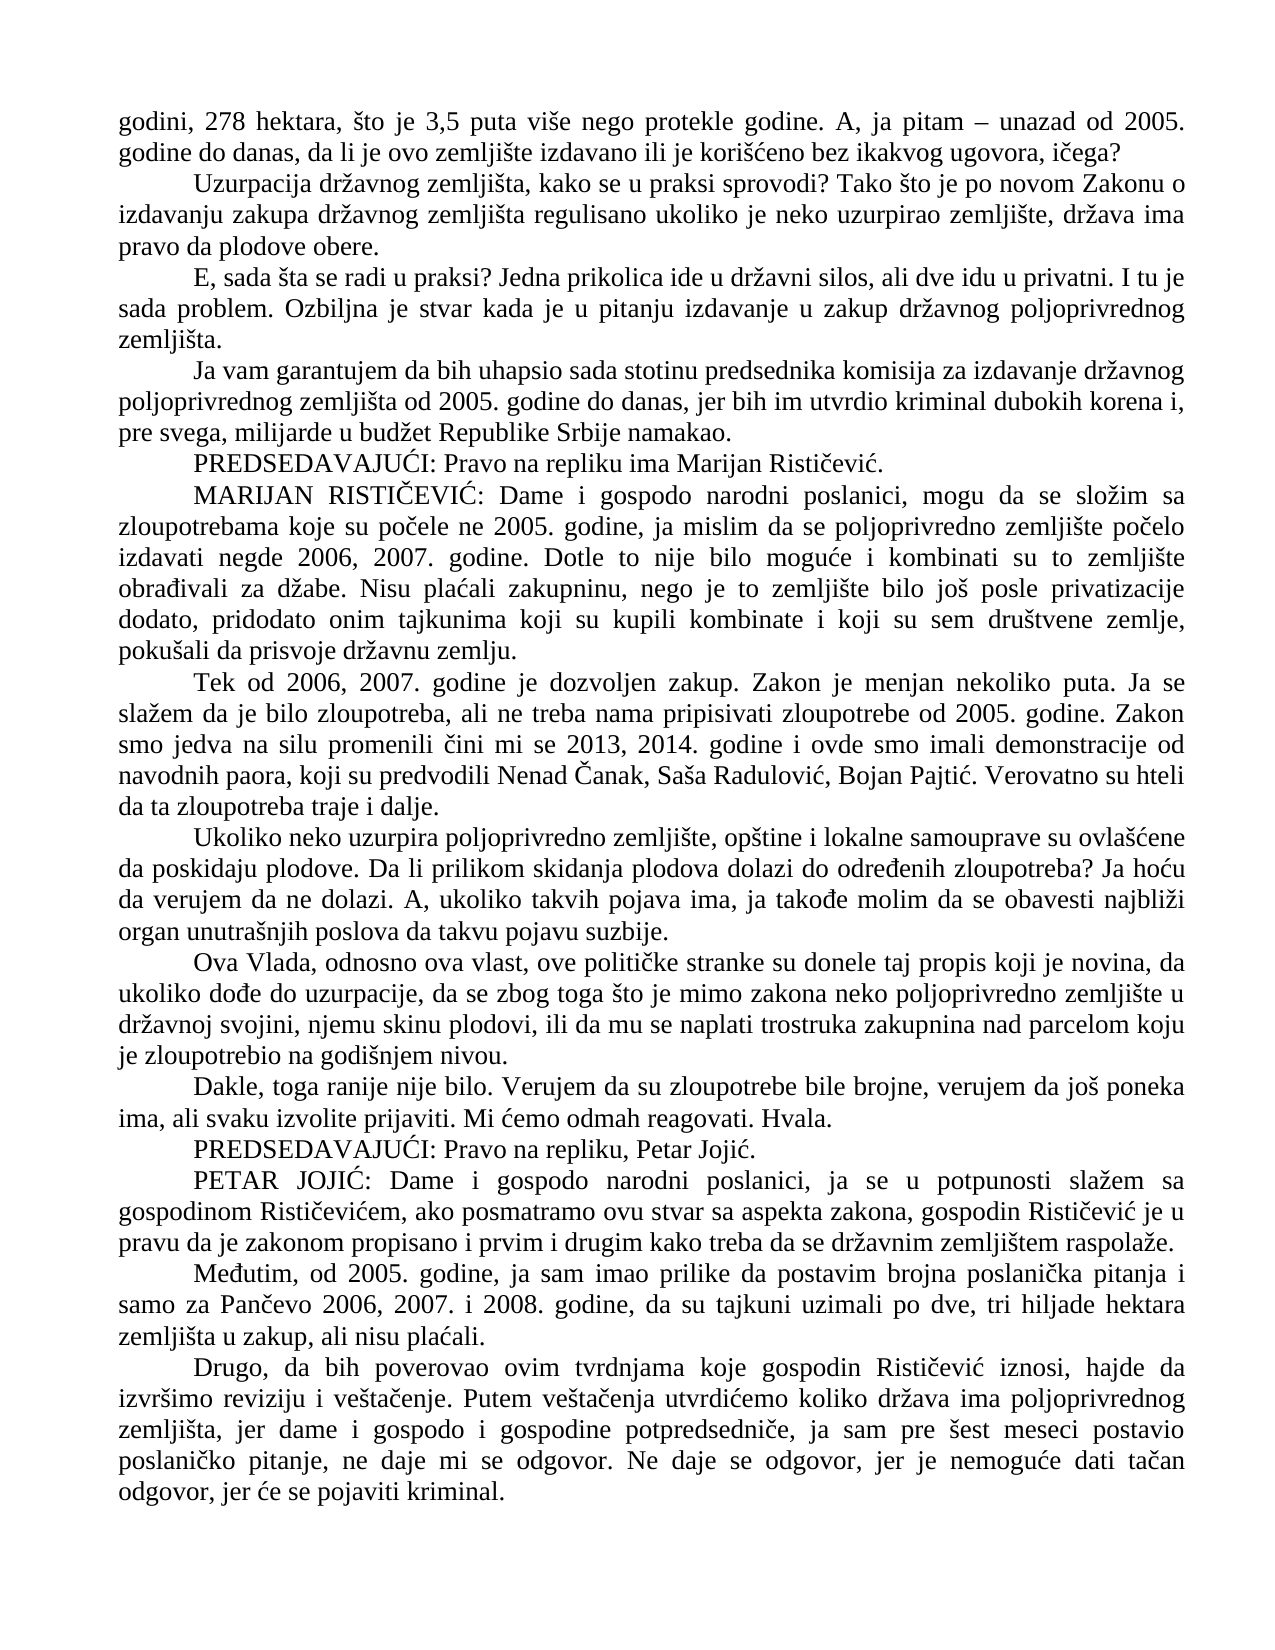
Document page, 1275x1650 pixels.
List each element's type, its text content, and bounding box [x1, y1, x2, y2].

text Drugo, da bih poverovao ovim tvrdnjama koje gospodin Rističević iznosi, hajde da izvršimo reviziju i veštačenje. Putem veštačenja utvrdićemo koliko država ima poljoprivrednog zemljišta, jer dame i gospodo i gospodine potpredsedniče, ja sam pre šest meseci postavio poslaničko pitanje, ne daje mi se odgovor. Ne daje se odgovor, jer je nemoguće dati tačan odgovor, jer će se pojaviti kriminal. [118, 1351, 1186, 1507]
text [118, 105, 1186, 167]
text PREDSEDAVAJUĆI: Pravo na repliku, Petar Jojić. [118, 1133, 1186, 1164]
text Dakle, toga ranije nije bilo. Verujem da su zloupotrebe bile brojne, verujem da još poneka ima, ali svaku izvolite prijaviti. Mi ćemo odmah reagovati. Hvala. [118, 1071, 1186, 1133]
text MARIJAN RISTIČEVIĆ: Dame i gospodo narodni poslanici, mogu da se složim sa zloupotrebama koje su počele ne 2005. godine, ja mislim da se poljoprivredno zemljište počelo izdavati negde 2006, 2007. godine. Dotle to nije bilo moguće i kombinati su to zemljište obrađivali za džabe. Nisu plaćali zakupninu, nego je to zemljište bilo još posle privatizacije dodato, pridodato onim tajkunima koji su kupili kombinate i koji su sem društvene zemlje, pokušali da prisvoje državnu zemlju. [118, 479, 1186, 666]
text Uzurpacija državnog zemljišta, kako se u praksi sprovodi? Tako što je po novom Zakonu o izdavanju zakupa državnog zemljišta regulisano ukoliko je neko uzurpirao zemljište, država ima pravo da plodove obere. [118, 167, 1186, 261]
text E, sada šta se radi u praksi? Jedna prikolica ide u državni silos, ali dve idu u privatni. I tu je sada problem. Ozbiljna je stvar kada je u pitanju izdavanje u zakup državnog poljoprivrednog zemljišta. [118, 261, 1186, 354]
text PREDSEDAVAJUĆI: Pravo na repliku ima Marijan Rističević. [118, 448, 1186, 479]
text Ukoliko neko uzurpira poljoprivredno zemljište, opštine i lokalne samouprave su ovlašćene da poskidaju plodove. Da li prilikom skidanja plodova dolazi do određenih zloupotreba? Ja hoću da verujem da ne dolazi. A, ukoliko takvih pojava ima, ja takođe molim da se obavesti najbliži organ unutrašnjih poslova da takvu pojavu suzbije. [118, 821, 1186, 946]
text Ja vam garantujem da bih uhapsio sada stotinu predsednika komisija za izdavanje državnog poljoprivrednog zemljišta od 2005. godine do danas, jer bih im utvrdio kriminal dubokih korena i, pre svega, milijarde u budžet Republike Srbije namakao. [118, 354, 1186, 448]
text PETAR JOJIĆ: Dame i gospodo narodni poslanici, ja se u potpunosti slažem sa gospodinom Rističevićem, ako posmatramo ovu stvar sa aspekta zakona, gospodin Rističević je u pravu da je zakonom propisano i prvim i drugim kako treba da se državnim zemljištem raspolaže. [118, 1164, 1186, 1257]
text Međutim, od 2005. godine, ja sam imao prilike da postavim brojna poslanička pitanja i samo za Pančevo 2006, 2007. i 2008. godine, da su tajkuni uzimali po dve, tri hiljade hektara zemljišta u zakup, ali nisu plaćali. [118, 1257, 1186, 1351]
text Ova Vlada, odnosno ova vlast, ove političke stranke su donele taj propis koji je novina, da ukoliko dođe do uzurpacije, da se zbog toga što je mimo zakona neko poljoprivredno zemljište u državnoj svojini, njemu skinu plodovi, ili da mu se naplati trostruka zakupnina nad parcelom koju je zloupotrebio na godišnjem nivou. [118, 946, 1186, 1071]
text Tek od 2006, 2007. godine je dozvoljen zakup. Zakon je menjan nekoliko puta. Ja se slažem da je bilo zloupotreba, ali ne treba nama pripisivati zloupotrebe od 2005. godine. Zakon smo jedva na silu promenili čini mi se 2013, 2014. godine i ovde smo imali demonstracije od navodnih paora, koji su predvodili Nenad Čanak, Saša Radulović, Bojan Pajtić. Verovatno su hteli da ta zloupotreba traje i dalje. [118, 666, 1186, 821]
